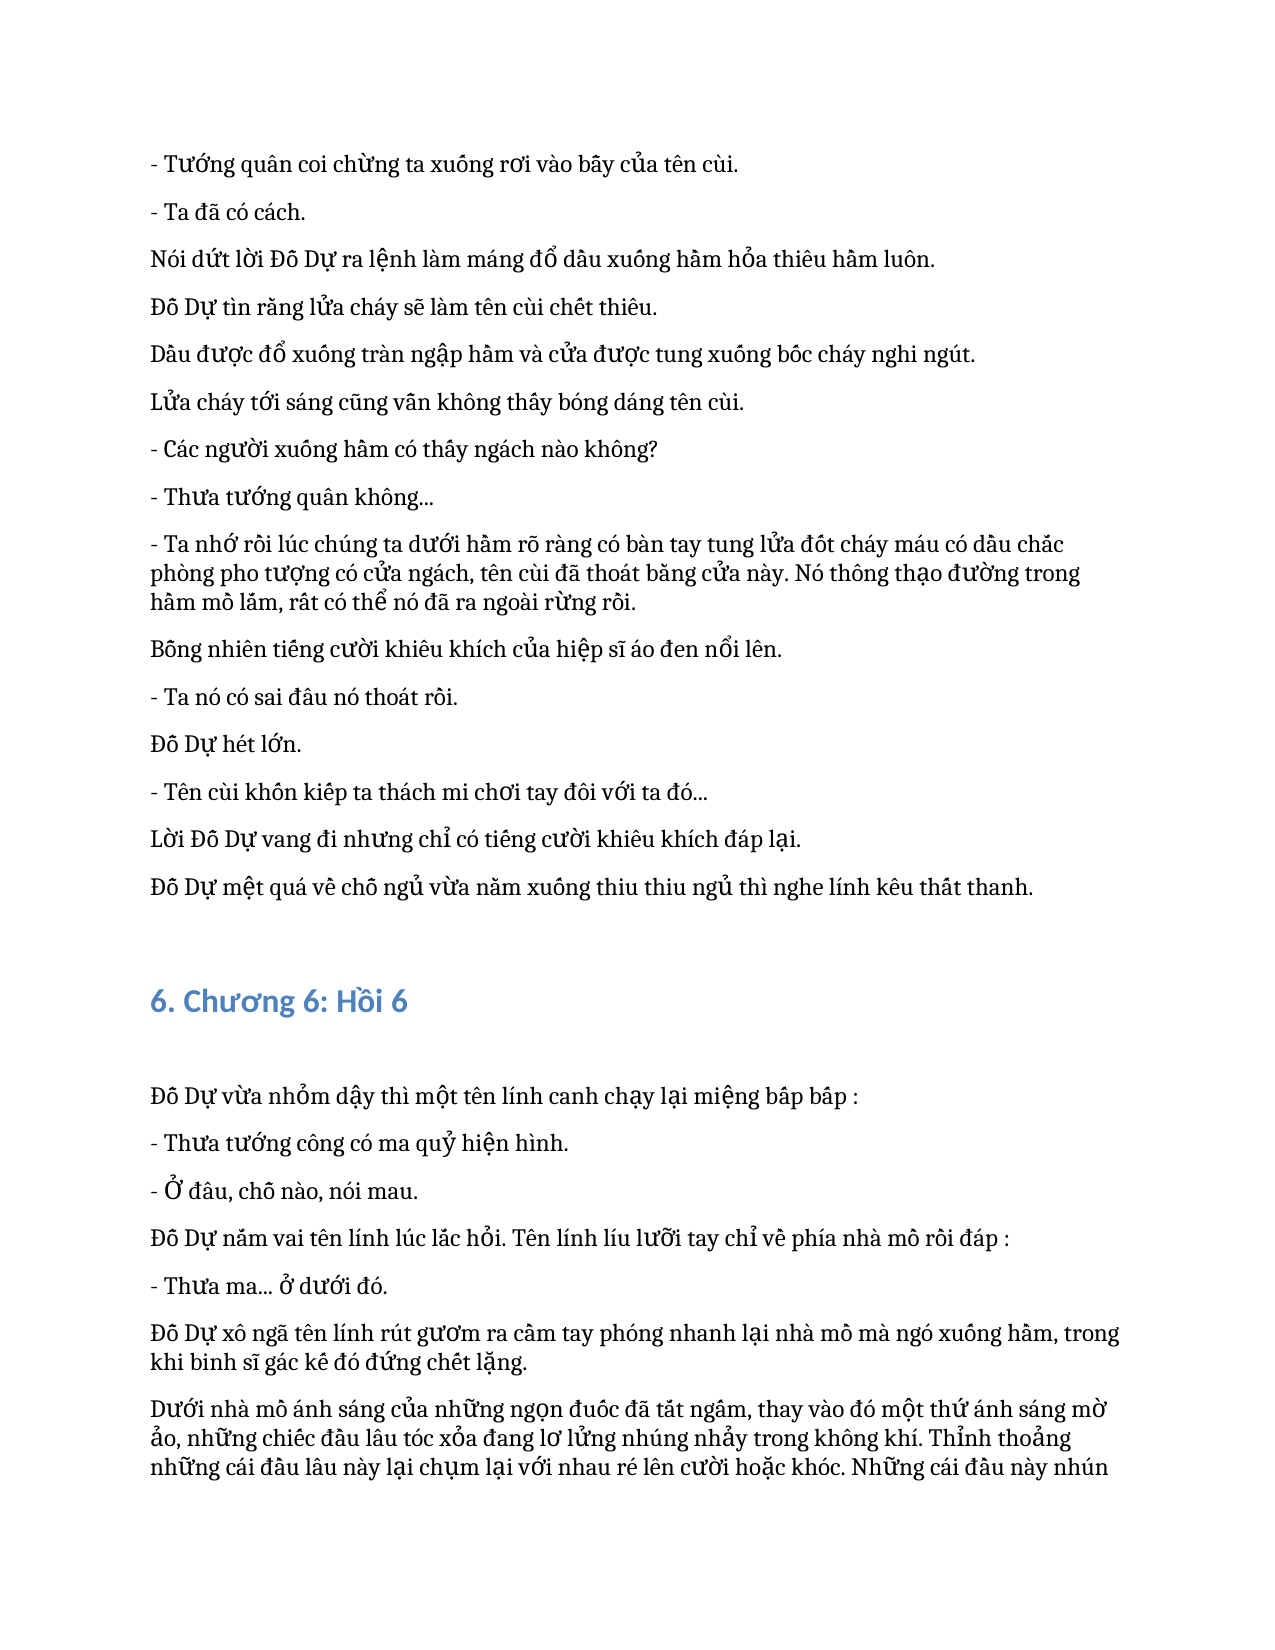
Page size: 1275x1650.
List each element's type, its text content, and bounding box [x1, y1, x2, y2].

text Đỗ Dự xô ngã tên lính rút gươm ra cầm tay phóng nhanh lại nhà mồ mà ngó xuống hầm, trong khi binh sĩ gác kế đó đứng chết lặng. [150, 1319, 1125, 1377]
text Đỗ Dự tìn rằng lửa cháy sẽ làm tên cùi chết thiêu. [150, 292, 1125, 321]
text Lửa cháy tới sáng cũng vẫn không thấy bóng dáng tên cùi. [150, 387, 1125, 416]
text Đỗ Dự nắm vai tên lính lúc lắc hỏi. Tên lính líu lưỡi tay chỉ về phía nhà mồ rồi đáp : [150, 1224, 1125, 1253]
text Đỗ Dự hét lớn. [150, 730, 1125, 759]
text Lời Đỗ Dự vang đi nhưng chỉ có tiếng cười khiêu khích đáp lại. [150, 825, 1125, 854]
text - Các người xuống hầm có thấy ngách nào không? [150, 435, 1125, 464]
text - Tướng quân coi chừng ta xuống rơi vào bẫy của tên cùi. [150, 150, 1125, 179]
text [150, 1395, 1125, 1482]
text - Thưa tướng quân không... [150, 482, 1125, 511]
text - Tên cùi khốn kiếp ta thách mi chơi tay đôi với ta đó... [150, 777, 1125, 806]
text - Ta nhớ rồi lúc chúng ta dưới hầm rõ ràng có bàn tay tung lửa đốt cháy máu có dầu chắc phòng pho tượng có cửa ngách, tên cùi đã thoát bằng cửa này. Nó thông thạo đường trong hầm mồ lắm, rất có thể nó đã ra ngoài rừng rồi. [150, 530, 1125, 616]
text - Ta đã có cách. [150, 197, 1125, 226]
text Đỗ Dự vừa nhỏm dậy thì một tên lính canh chạy lại miệng bấp bấp : [150, 1024, 1125, 1110]
subtitle 6. Chương 6: Hồi 6 [150, 979, 1125, 1020]
text Nói dứt lời Đỗ Dự ra lệnh làm máng đổ dầu xuống hầm hỏa thiêu hầm luôn. [150, 245, 1125, 274]
text - Thưa ma... ở dưới đó. [150, 1272, 1125, 1300]
text - Thưa tướng công có ma quỷ hiện hình. [150, 1129, 1125, 1158]
text Bỗng nhiên tiếng cười khiêu khích của hiệp sĩ áo đen nổi lên. [150, 635, 1125, 664]
text - Ta nó có sai đâu nó thoát rồi. [150, 682, 1125, 711]
text Dầu được đổ xuống tràn ngập hầm và cửa được tung xuống bốc cháy nghi ngút. [150, 340, 1125, 369]
text - Ở đâu, chỗ nào, nói mau. [150, 1177, 1125, 1205]
text Đỗ Dự mệt quá về chỗ ngủ vừa nằm xuống thiu thiu ngủ thì nghe lính kêu thất thanh. [150, 872, 1125, 959]
